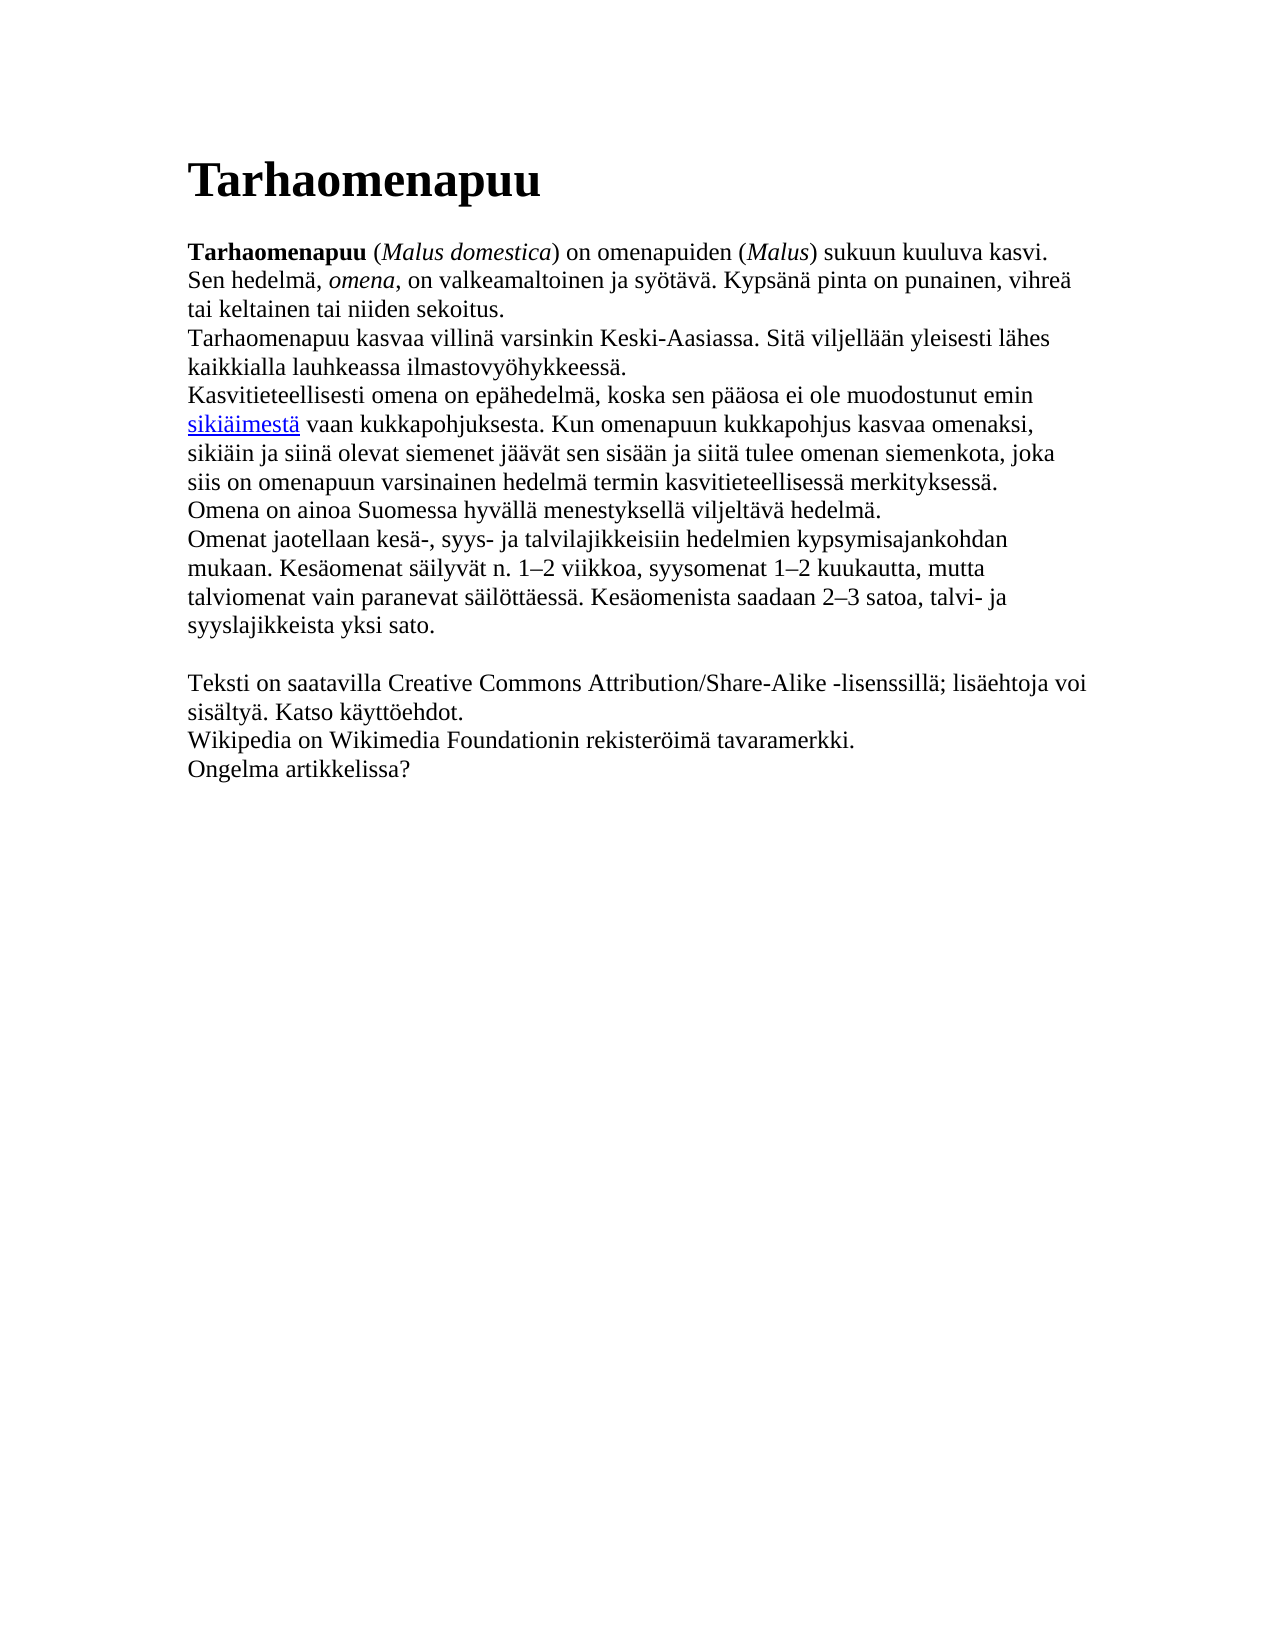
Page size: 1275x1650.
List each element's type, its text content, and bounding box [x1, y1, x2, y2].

text Omenat jaotellaan kesä-, syys- ja talvilajikkeisiin hedelmien kypsymisajankohdan mukaan. Kesäomenat säilyvät n. 1–2 viikkoa, syysomenat 1–2 kuukautta, mutta talviomenat vain paranevat säilöttäessä. Kesäomenista saadaan 2–3 satoa, talvi- ja syyslajikkeista yksi sato. [187, 524, 1087, 639]
text Tarhaomenapuu kasvaa villinä varsinkin Keski-Aasiassa. Sitä viljellään yleisesti lähes kaikkialla lauhkeassa ilmastovyöhykkeessä. [187, 323, 1087, 380]
subtitle Tarhaomenapuu [187, 150, 1087, 207]
text Kasvitieteellisesti omena on epähedelmä, koska sen pääosa ei ole muodostunut emin sikiäimestä vaan kukkapohjuksesta. Kun omenapuun kukkapohjus kasvaa omenaksi, sikiäin ja siinä olevat siemenet jäävät sen sisään ja siitä tulee omenan siemenkota, joka siis on omenapuun varsinainen hedelmä termin kasvitieteellisessä merkityksessä. [187, 380, 1087, 495]
text Teksti on saatavilla Creative Commons Attribution/Share-Alike -lisenssillä; lisäehtoja voi sisältyä. Katso käyttöehdot. Wikipedia on Wikimedia Foundationin rekisteröimä tavaramerkki. Ongelma artikkelissa? [187, 668, 1087, 783]
text Tarhaomenapuu (Malus domestica) on omenapuiden (Malus) sukuun kuuluva kasvi. Sen hedelmä, omena, on valkeamaltoinen ja syötävä. Kypsänä pinta on punainen, vihreä tai keltainen tai niiden sekoitus. [187, 237, 1087, 323]
text Omena on ainoa Suomessa hyvällä menestyksellä viljeltävä hedelmä. [187, 495, 1087, 524]
